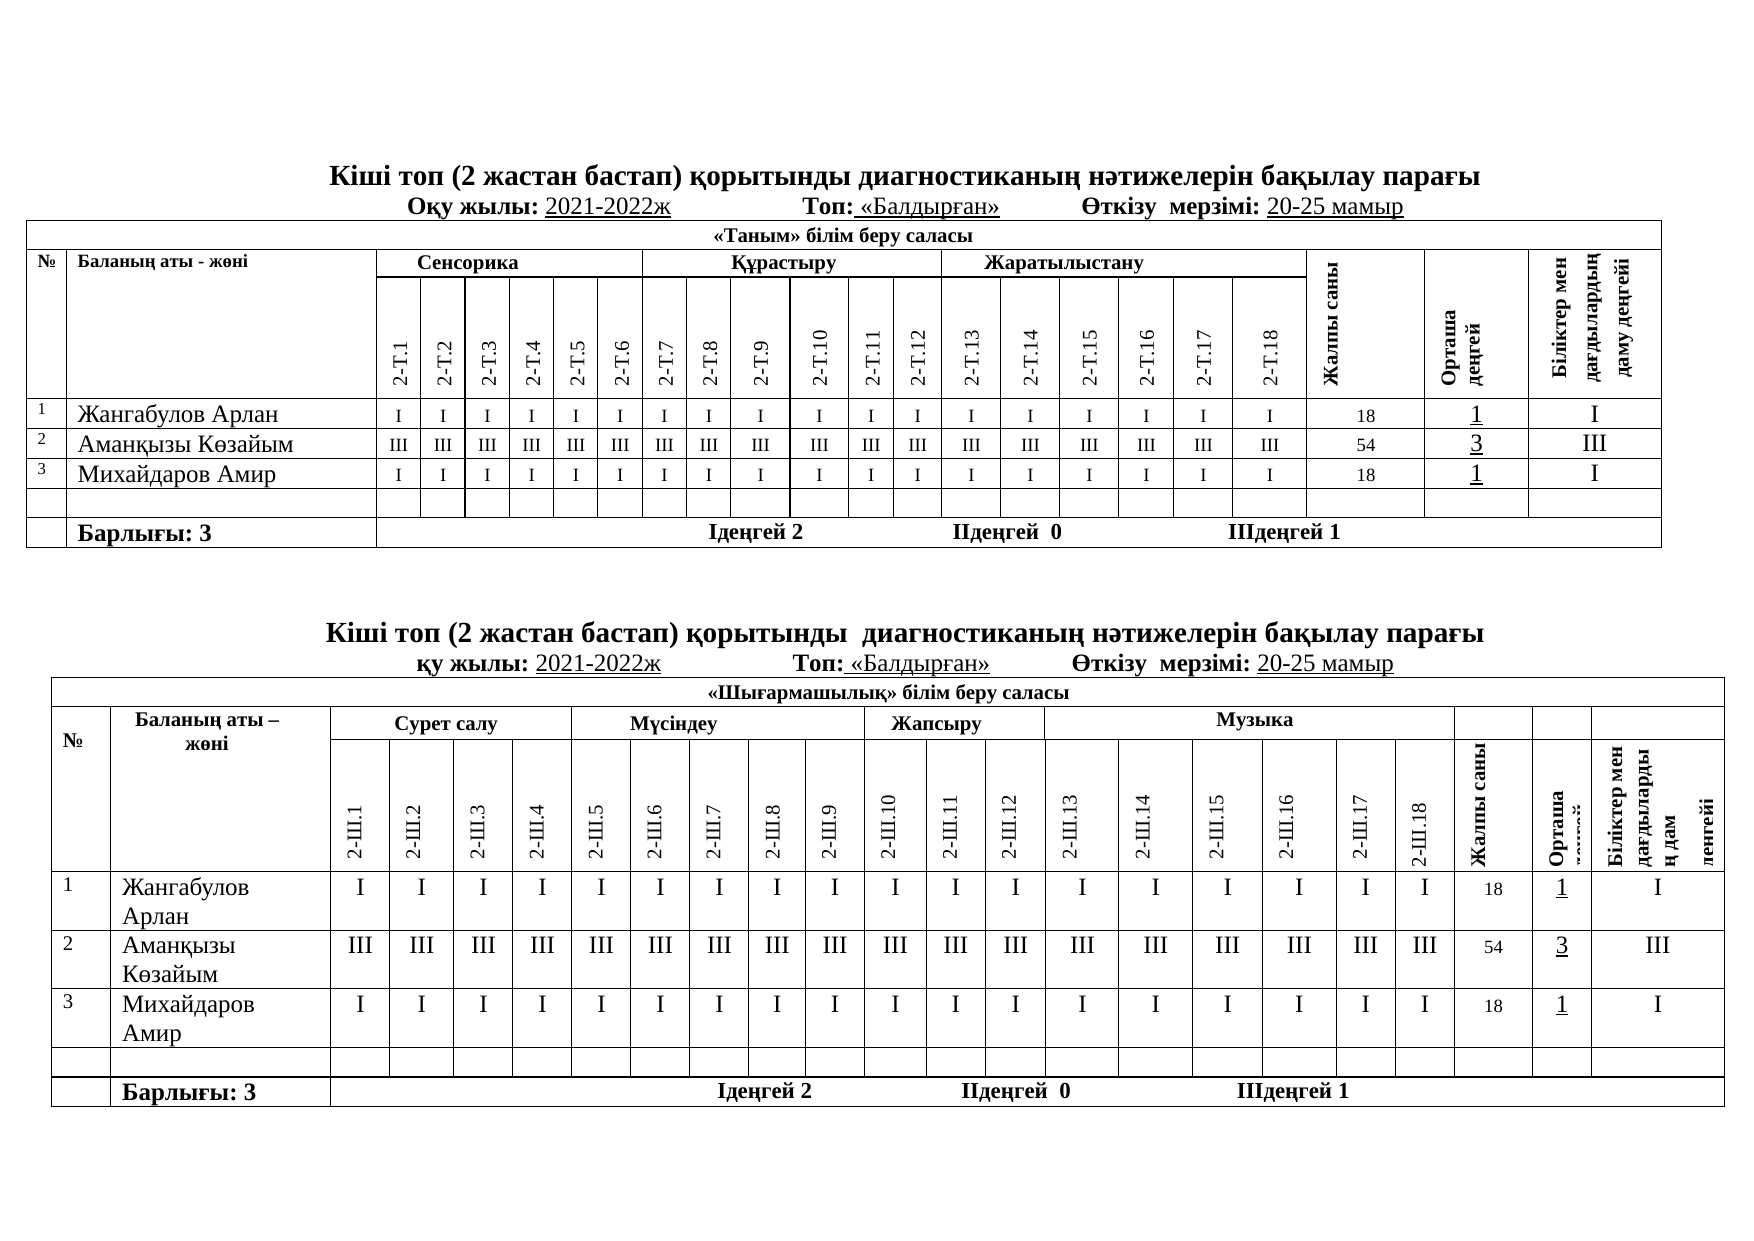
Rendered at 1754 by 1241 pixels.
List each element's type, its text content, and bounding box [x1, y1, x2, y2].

table_cell І [513, 872, 571, 929]
table_cell ІІІ [690, 931, 748, 988]
table_cell Орташа деңгей [1425, 250, 1528, 398]
table_cell ІІІ [554, 429, 597, 458]
table_cell 18 [1307, 399, 1424, 428]
table_cell [791, 489, 848, 517]
table_cell І [791, 399, 848, 428]
table_cell І [690, 872, 748, 929]
table_cell І [454, 989, 512, 1047]
table_cell 2-Т.17 [1174, 278, 1232, 398]
table_cell 1 [52, 872, 110, 929]
table_cell ІІІ [510, 429, 553, 458]
table_cell І [731, 399, 789, 428]
table_cell [894, 489, 941, 517]
table_cell [631, 1048, 689, 1076]
table_cell [421, 489, 464, 517]
table_cell І [331, 872, 389, 929]
table_cell І [687, 399, 730, 428]
table_cell 2-Т.2 [421, 278, 464, 398]
table_cell Iдеңгей 2 IIдеңгей 0 IIIдеңгей 1 [331, 1078, 1724, 1106]
table_cell 2 [52, 931, 110, 988]
table_cell І [849, 459, 893, 487]
table_cell ІІІ [377, 429, 420, 458]
table_cell І [687, 459, 730, 487]
table_cell І [1046, 989, 1118, 1047]
table_cell [687, 489, 730, 517]
table_cell І [1174, 459, 1232, 487]
table_cell ІІІ [1396, 931, 1454, 988]
table_cell Құрастыру [643, 250, 941, 276]
table_cell 2-Ш.7 [690, 740, 748, 871]
table_cell Жалпы саны [1307, 250, 1424, 398]
table_cell Сенсорика [377, 250, 642, 276]
table_cell І [749, 872, 805, 929]
table_cell ІІІ [643, 429, 686, 458]
table_cell І [690, 989, 748, 1047]
table_cell [1119, 489, 1173, 517]
table_cell [1455, 1048, 1532, 1076]
table_cell [942, 489, 1000, 517]
table_cell І [806, 872, 864, 929]
table_cell ІІІ [1193, 931, 1262, 988]
table_cell ІІІ [1233, 429, 1306, 458]
table_cell ІІІ [791, 429, 848, 458]
table_cell Жаратылыстану [942, 250, 1306, 276]
table_cell [1455, 707, 1532, 739]
table_cell [927, 1048, 985, 1076]
table_cell І [598, 459, 642, 487]
table_cell І [942, 459, 1000, 487]
table_cell 2-Ш.12 2-Ш.13 [986, 740, 1045, 871]
table_cell 3 [1533, 931, 1591, 988]
table_cell І [894, 399, 941, 428]
table_cell 2-Ш.3 [454, 740, 512, 871]
table_cell І [421, 459, 464, 487]
table_cell 2-Т.16 [1119, 278, 1173, 398]
table_cell І [390, 872, 453, 929]
table_cell 2-Т.18 [1233, 278, 1306, 398]
table_cell ІІІ [1263, 931, 1336, 988]
table_cell 2-Ш.16 [1263, 740, 1336, 871]
table_cell ІІІ [513, 931, 571, 988]
table_cell Михайдаров Амир [67, 459, 376, 487]
table_cell [986, 1048, 1045, 1076]
table_cell [1396, 1048, 1454, 1076]
table_cell Біліктер мен дағдылардың даму деңгейі [1529, 250, 1661, 398]
table_cell [1119, 1048, 1192, 1076]
table_cell 2-Ш.1 [331, 740, 389, 871]
table_cell ІІІ [466, 429, 509, 458]
table_cell 18 [1455, 872, 1532, 929]
table_cell І [377, 459, 420, 487]
table_cell І [1396, 872, 1454, 929]
table_cell Баланың аты – жөні [111, 707, 330, 871]
table_cell 2-Т.8 [687, 278, 730, 398]
table_cell І [986, 872, 1045, 929]
table_cell І [466, 399, 509, 428]
table_cell 1 [1533, 989, 1591, 1047]
table_cell І [1592, 989, 1724, 1047]
table_cell 1 [1425, 459, 1528, 487]
table_cell 2-Ш.11 [927, 740, 985, 871]
table_cell І [1119, 872, 1192, 929]
table_cell 2-Т.9 [731, 278, 789, 398]
table_cell 2-Ш.18 [1396, 740, 1454, 871]
table_cell [598, 489, 642, 517]
table_cell І [631, 989, 689, 1047]
table_cell [1233, 489, 1306, 517]
table_header «Таным» білім беру саласы [27, 221, 1661, 249]
table_cell Мүсіндеу [572, 707, 864, 739]
table_cell [513, 1048, 571, 1076]
table_cell І [1233, 399, 1306, 428]
table_cell [52, 1078, 110, 1106]
table_cell 1 [27, 399, 66, 428]
table_cell 1 [1533, 872, 1591, 929]
table_cell 2-Т.4 [510, 278, 553, 398]
table_cell ІІІ [1592, 931, 1724, 988]
table_cell Михайдаров Амир [111, 989, 330, 1047]
table_cell І [927, 989, 985, 1047]
table_cell Жангабулов Арлан [111, 872, 330, 929]
table_cell І [510, 459, 553, 487]
table_cell І [894, 459, 941, 487]
table_cell ІІІ [1046, 931, 1118, 988]
table_cell І [510, 399, 553, 428]
table_cell І [1193, 872, 1262, 929]
table_cell ІІІ [1174, 429, 1232, 458]
table_cell І [572, 872, 630, 929]
table_cell Аманқызы Көзайым [67, 429, 376, 458]
table_cell І [572, 989, 630, 1047]
table_cell ІІІ [1119, 931, 1192, 988]
table_cell [67, 489, 376, 517]
table_cell Жапсыру [865, 707, 1044, 739]
table_cell 2-Т.6 [598, 278, 642, 398]
table_cell І [1046, 872, 1118, 929]
table_cell [377, 489, 420, 517]
table_cell 2-Ш.13 [1046, 740, 1118, 871]
table_cell ІІІ [731, 429, 789, 458]
table_cell І [806, 989, 864, 1047]
table_cell ІІІ [806, 931, 864, 988]
table_cell ІІІ [1529, 429, 1661, 458]
table_cell Біліктер мен дағдылардың дам деңгейі [1592, 740, 1724, 871]
table_cell І [1529, 399, 1661, 428]
table_cell 3 [52, 989, 110, 1047]
table_cell Баланың аты - жөні [67, 250, 376, 398]
table_cell № [27, 250, 66, 398]
table_cell 2-Ш.14 [1119, 740, 1192, 871]
table_cell Барлығы: 3 [67, 518, 376, 547]
table_cell І [554, 459, 597, 487]
table_cell [1307, 489, 1424, 517]
table_cell [111, 1048, 330, 1076]
table_cell [643, 489, 686, 517]
table_cell І [643, 399, 686, 428]
table_cell 54 [1455, 931, 1532, 988]
table_cell 2-Ш.4 [513, 740, 571, 871]
text Кіші топ (2 жастан бастап) қорытынды диагностиканың нәтижелерін бақылау парағы [96, 615, 1714, 649]
table_cell [1592, 707, 1724, 739]
table_cell Орташа деңгей [1533, 740, 1591, 871]
table_cell І [331, 989, 389, 1047]
table_cell ІІІ [598, 429, 642, 458]
table_cell 3 [27, 459, 66, 487]
table_cell [27, 489, 66, 517]
table_cell ІІІ [894, 429, 941, 458]
table_cell [510, 489, 553, 517]
table_cell Аманқызы Көзайым [111, 931, 330, 988]
table_cell ІІІ [421, 429, 464, 458]
table_cell Сурет салу [331, 707, 571, 739]
table_cell 54 [1307, 429, 1424, 458]
table_cell [1001, 489, 1059, 517]
table_cell І [1174, 399, 1232, 428]
table_cell [1193, 1048, 1262, 1076]
table_cell ІІІ [1060, 429, 1118, 458]
table_cell 2 [27, 429, 66, 458]
table_cell І [1001, 459, 1059, 487]
table_cell [865, 1048, 926, 1076]
table_cell ІІІ [749, 931, 805, 988]
table_cell І [554, 399, 597, 428]
table_cell ІІІ [572, 931, 630, 988]
table_cell [466, 489, 509, 517]
table_cell 18 [1455, 989, 1532, 1047]
table_cell І [865, 872, 926, 929]
table_cell 2-Т.7 [643, 278, 686, 398]
table_cell ІІІ [942, 429, 1000, 458]
table_cell 2-Ш.17 [1337, 740, 1395, 871]
table_cell 1 [1425, 399, 1528, 428]
table_cell [749, 1048, 805, 1076]
table_cell [390, 1048, 453, 1076]
table_cell І [1592, 872, 1724, 929]
table_cell ІІІ [1119, 429, 1173, 458]
table_cell І [513, 989, 571, 1047]
table_cell Жалпы саны [1455, 740, 1532, 871]
table_cell 2-Т.12 [894, 278, 941, 398]
table_cell 2-Т.3 [466, 278, 509, 398]
table_cell І [1001, 399, 1059, 428]
table_cell І [1193, 989, 1262, 1047]
table_cell І [849, 399, 893, 428]
text Оқу жылы: 2021-2022ж Топ: «Балдырған» Өткізу мерзімі: 20-25 мамыр [96, 192, 1714, 220]
table_cell І [466, 459, 509, 487]
table_cell ІІІ [687, 429, 730, 458]
table_cell [572, 1048, 630, 1076]
table_cell 2-Ш.15 [1193, 740, 1262, 871]
table_cell ІІІ [865, 931, 926, 988]
table_cell І [986, 989, 1045, 1047]
table_cell № [52, 707, 110, 871]
table_cell І [421, 399, 464, 428]
table_cell 2-Т.11 [849, 278, 893, 398]
table_cell І [749, 989, 805, 1047]
table_cell [1060, 489, 1118, 517]
table_cell 2-Т.13 [942, 278, 1000, 398]
table_cell І [1396, 989, 1454, 1047]
table_cell 2-Ш.6 [631, 740, 689, 871]
table_header «Шығармашылық» білім беру саласы [52, 678, 1724, 706]
table_cell І [865, 989, 926, 1047]
table_cell І [731, 459, 789, 487]
table_cell І [1263, 872, 1336, 929]
table_cell ІІІ [454, 931, 512, 988]
table_cell [454, 1048, 512, 1076]
table_cell І [454, 872, 512, 929]
table_cell Iдеңгей 2 IIдеңгей 0 IIIдеңгей 1 [377, 518, 1661, 547]
table_cell [52, 1048, 110, 1076]
table_cell 2-Ш.5 [572, 740, 630, 871]
table_cell І [1119, 459, 1173, 487]
table_cell ІІІ [849, 429, 893, 458]
table_cell І [1529, 459, 1661, 487]
table_cell [1263, 1048, 1336, 1076]
table_cell ІІІ [631, 931, 689, 988]
table_cell [806, 1048, 864, 1076]
table_cell Барлығы: 3 [111, 1078, 330, 1106]
table_cell І [1060, 399, 1118, 428]
table_cell 3 [1425, 429, 1528, 458]
table_cell [27, 518, 66, 547]
text қу жылы: 2021-2022ж Топ: «Балдырған» Өткізу мерзімі: 20-25 мамыр [96, 649, 1714, 677]
table_cell ІІІ [986, 931, 1045, 988]
table_cell Жангабулов Арлан [67, 399, 376, 428]
table_cell І [1119, 989, 1192, 1047]
table_cell 2-Т.10 [791, 278, 848, 398]
table_cell 2-Ш.9 [806, 740, 864, 871]
table_cell [1533, 1048, 1591, 1076]
table_cell І [791, 459, 848, 487]
table_cell ІІІ [390, 931, 453, 988]
table_cell І [927, 872, 985, 929]
text Кіші топ (2 жастан бастап) қорытынды диагностиканың нәтижелерін бақылау парағы [96, 158, 1714, 192]
table_cell І [643, 459, 686, 487]
table_cell І [1233, 459, 1306, 487]
table_cell 2-Т.15 [1060, 278, 1118, 398]
table_cell [690, 1048, 748, 1076]
table_cell 2-Т.5 [554, 278, 597, 398]
table_cell 18 [1307, 459, 1424, 487]
table_cell ІІІ [1001, 429, 1059, 458]
table_cell І [1060, 459, 1118, 487]
table_cell І [942, 399, 1000, 428]
table_cell [554, 489, 597, 517]
table_cell [1592, 1048, 1724, 1076]
table_cell 2-Ш.8 [749, 740, 805, 871]
table_cell ІІІ [1337, 931, 1395, 988]
table_cell 2-Т.1 [377, 278, 420, 398]
table_cell І [1263, 989, 1336, 1047]
table_cell І [631, 872, 689, 929]
table_cell І [377, 399, 420, 428]
table_cell І [598, 399, 642, 428]
table_cell ІІІ [331, 931, 389, 988]
table_cell І [1119, 399, 1173, 428]
table_cell І [1337, 872, 1395, 929]
table_cell [1425, 489, 1528, 517]
table_cell [1174, 489, 1232, 517]
table_cell [1529, 489, 1661, 517]
table_cell [731, 489, 789, 517]
table_cell [849, 489, 893, 517]
table_cell [331, 1048, 389, 1076]
table_cell І [1337, 989, 1395, 1047]
table_cell Музыка [1045, 707, 1454, 739]
table_cell 2-Ш.2 [390, 740, 453, 871]
table_cell ІІІ [927, 931, 985, 988]
table_cell [1046, 1048, 1118, 1076]
table_cell І [390, 989, 453, 1047]
table_cell [1533, 707, 1591, 739]
table_cell 2-Ш.10 [865, 740, 926, 871]
table_cell 2-Т.14 [1001, 278, 1059, 398]
table_cell [1337, 1048, 1395, 1076]
